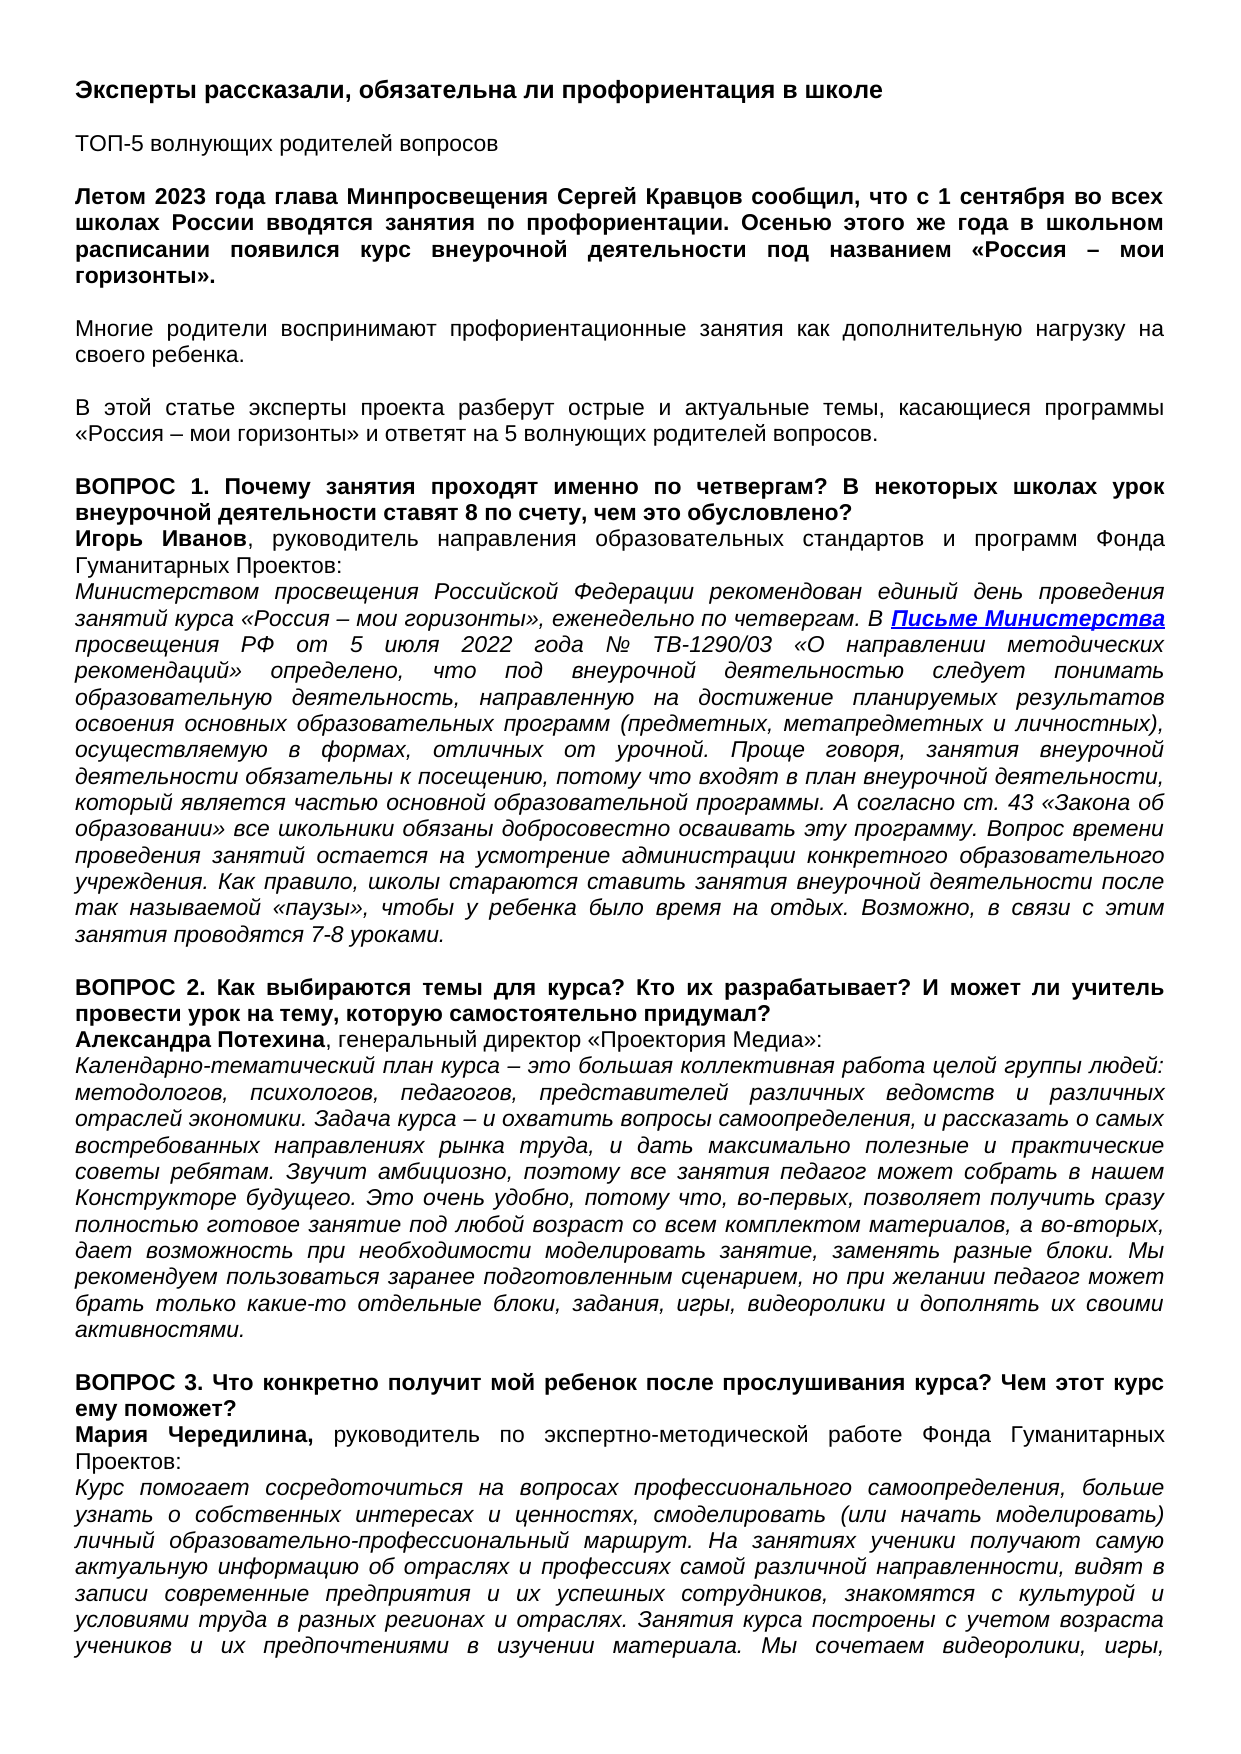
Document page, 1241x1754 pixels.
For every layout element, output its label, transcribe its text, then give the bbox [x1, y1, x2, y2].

text Эксперты рассказали, обязательна ли профориентация в школе [75, 75, 1165, 104]
text ВОПРОС 2. Как выбираются темы для курса? Кто их разрабатывает? И может ли учитель провести урок на тему, которую самостоятельно придумал? [75, 973, 1165, 1026]
text ВОПРОС 1. Почему занятия проходят именно по четвергам? В некоторых школах урок внеурочной деятельности ставят 8 по счету, чем это обусловлено? [75, 473, 1165, 525]
text Многие родители воспринимают профориентационные занятия как дополнительную нагрузку на своего ребенка. [75, 314, 1165, 367]
text Летом 2023 года глава Минпросвещения Сергей Кравцов сообщил, что с 1 сентября во всех школах России вводятся занятия по профориентации. Осенью этого же года в школьном расписании появился курс внеурочной деятельности под названием «Россия – мои горизонты». [75, 183, 1165, 288]
text В этой статье эксперты проекта разберут острые и актуальные темы, касающиеся программы «Россия – мои горизонты» и ответят на 5 волнующих родителей вопросов. [75, 394, 1165, 446]
text Мария Чередилина, руководитель по экспертно-методической работе Фонда Гуманитарных Проектов: [75, 1421, 1165, 1474]
text Министерством просвещения Российской Федерации рекомендован единый день проведения занятий курса «Россия – мои горизонты», еженедельно по четвергам. В Письме Министерства просвещения РФ от 5 июля 2022 года № ТВ-1290/03 «О направлении методических рекомендаций» определено, что под внеурочной деятельностью следует понимать образовательную деятельность, направленную на достижение планируемых результатов освоения основных образовательных программ (предметных, метапредметных и личностных), осуществляемую в формах, отличных от урочной. Проще говоря, занятия внеурочной деятельности обязательны к посещению, потому что входят в план внеурочной деятельности, который является частью основной образовательной программы. А согласно ст. 43 «Закона об образовании» все школьники обязаны добросовестно осваивать эту программу. Вопрос времени проведения занятий остается на усмотрение администрации конкретного образовательного учреждения. Как правило, школы стараются ставить занятия внеурочной деятельности после так называемой «паузы», чтобы у ребенка было время на отдых. Возможно, в связи с этим занятия проводятся 7-8 уроками. [75, 578, 1165, 947]
text Александра Потехина, генеральный директор «Проектория Медиа»: [75, 1026, 1165, 1052]
text ТОП-5 волнующих родителей вопросов [75, 130, 1165, 156]
text ВОПРОС 3. Что конкретно получит мой ребенок после прослушивания курса? Чем этот курс ему поможет? [75, 1369, 1165, 1421]
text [75, 1474, 1165, 1659]
text Игорь Иванов, руководитель направления образовательных стандартов и программ Фонда Гуманитарных Проектов: [75, 525, 1165, 578]
text Календарно-тематический план курса – это большая коллективная работа целой группы людей: методологов, психологов, педагогов, представителей различных ведомств и различных отраслей экономики. Задача курса – и охватить вопросы самоопределения, и рассказать о самых востребованных направлениях рынка труда, и дать максимально полезные и практические советы ребятам. Звучит амбициозно, поэтому все занятия педагог может собрать в нашем Конструкторе будущего. Это очень удобно, потому что, во-первых, позволяет получить сразу полностью готовое занятие под любой возраст со всем комплектом материалов, а во-вторых, дает возможность при необходимости моделировать занятие, заменять разные блоки. Мы рекомендуем пользоваться заранее подготовленным сценарием, но при желании педагог может брать только какие-то отдельные блоки, задания, игры, видеоролики и дополнять их своими активностями. [75, 1052, 1165, 1342]
